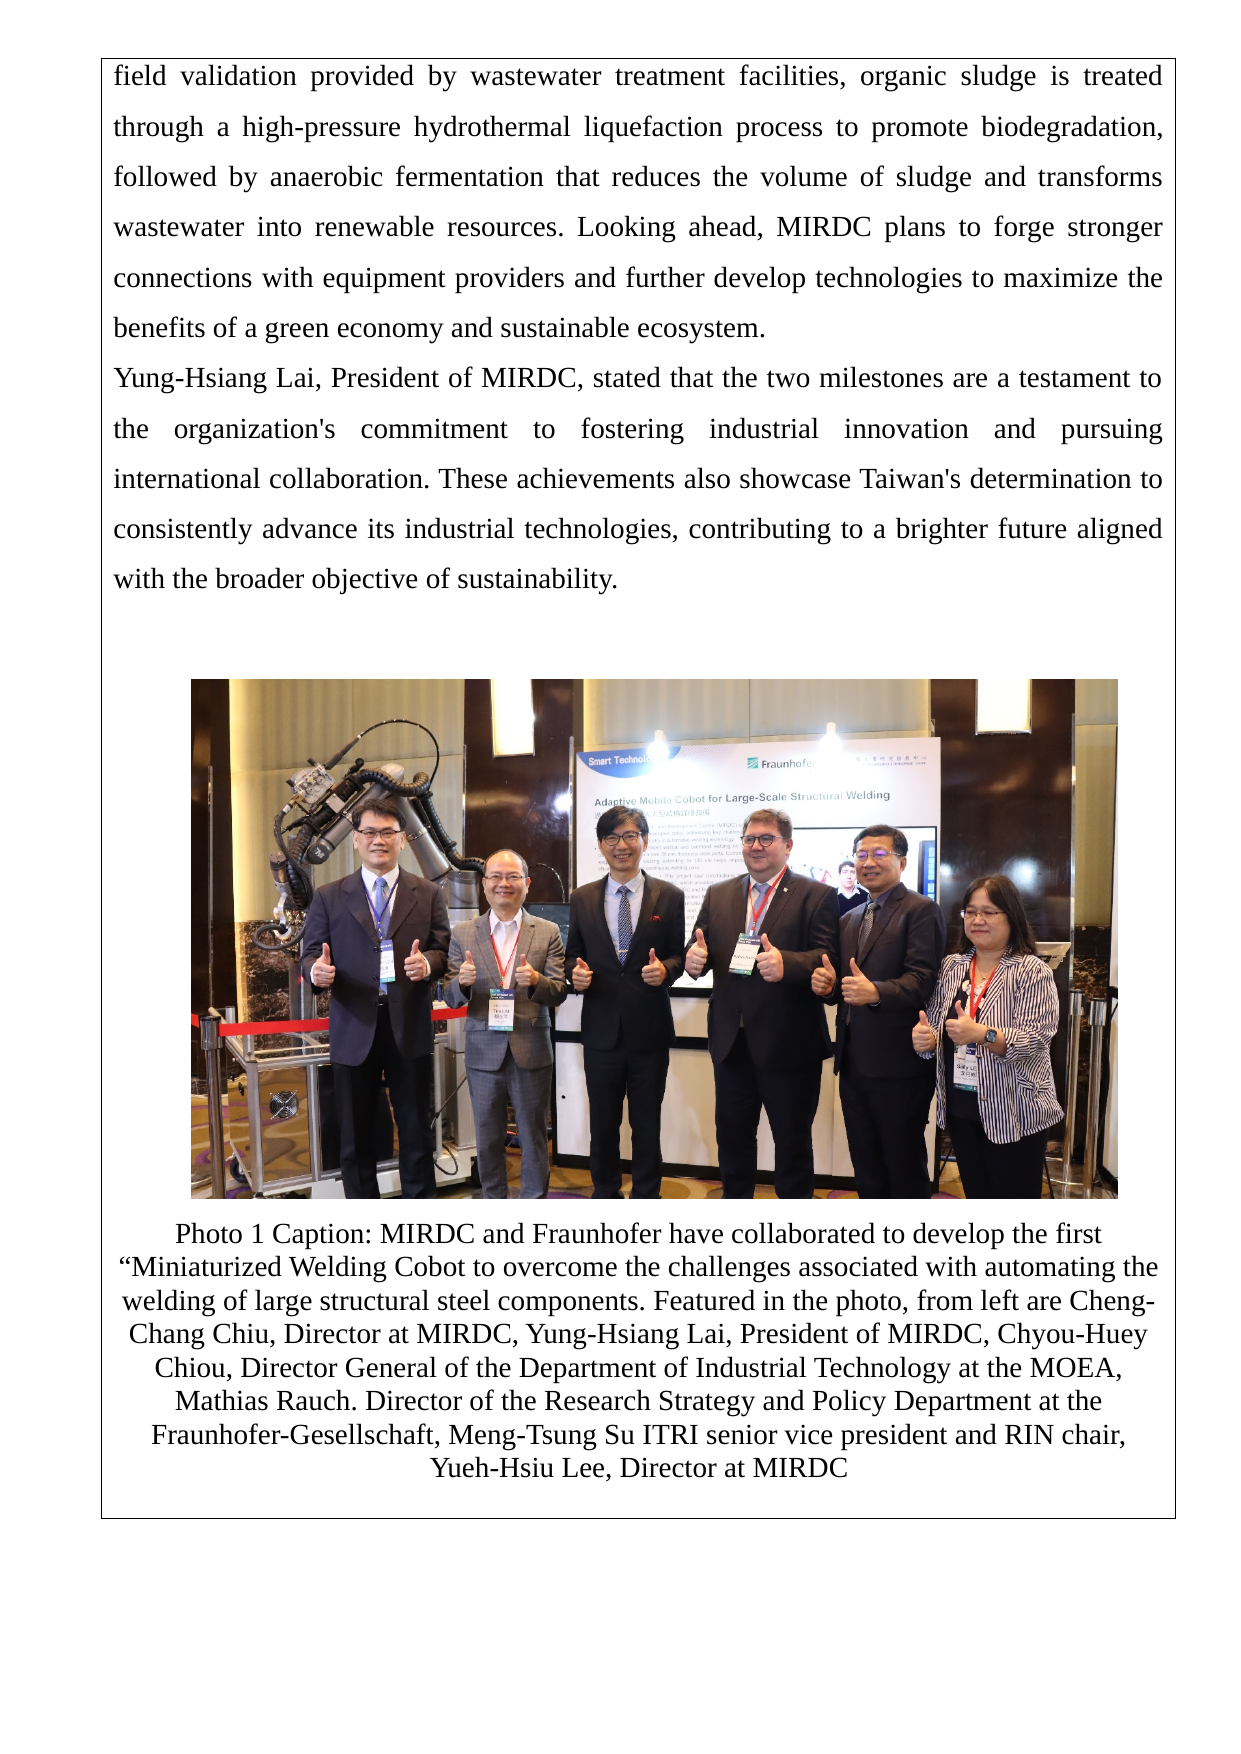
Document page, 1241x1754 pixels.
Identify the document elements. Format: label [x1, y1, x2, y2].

table_header [102, 59, 1175, 1518]
picture [189, 679, 1118, 1198]
